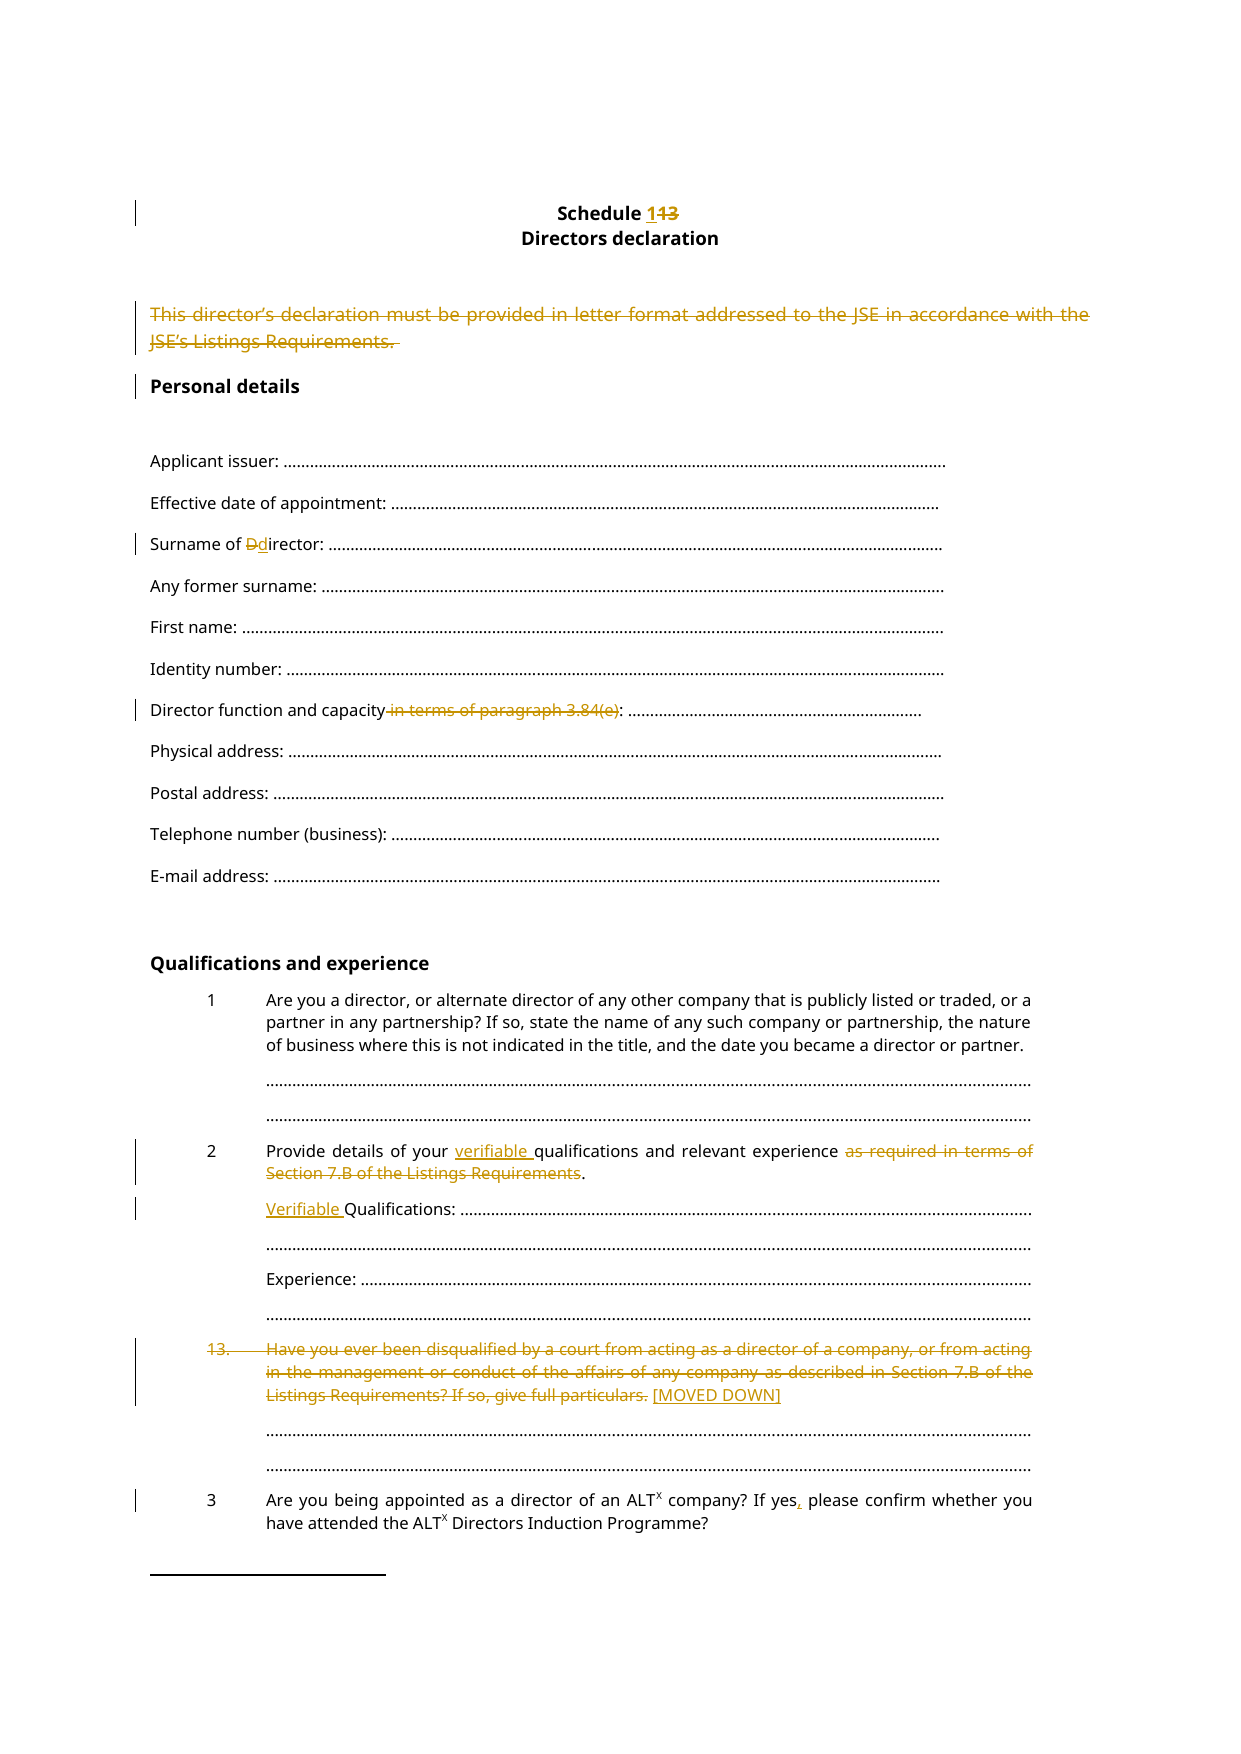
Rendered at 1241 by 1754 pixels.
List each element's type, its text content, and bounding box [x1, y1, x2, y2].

text Surname of irector: ………………………………………………………………………………………………………………………….. [150, 533, 1090, 555]
table_cell [207, 1325, 1033, 1406]
table_cell [207, 1441, 1033, 1476]
text Effective date of appointment: …………………………………………………………………………………………………………….. [150, 491, 1090, 514]
table_cell [207, 1220, 1033, 1255]
text First name: ……………………………………………………………………………………………………………………………………………. [150, 616, 1090, 638]
table_cell Experience: [207, 1255, 1033, 1290]
table_cell [207, 1290, 1033, 1325]
table_header 1 Are you a director, or alternate director of any other company that is publicly listed or traded, or a partner in any partnership? If so, state the name of any such company or partnership, the nature of business where this is not indicated in the title, and the date you became a director or partner. [207, 976, 1033, 1056]
text Physical address: …………………………………….……………………………………………………………………………………………. [150, 740, 1090, 763]
text Telephone number (business): …………………………………………………………………………………………………………….. [150, 823, 1090, 846]
text Personal details [150, 374, 1090, 399]
text E-mail address: …………………………………………………………………………………………………………………………………….. [150, 864, 1090, 887]
text Identity number: …………………………………………………………………………………………………………………………………… [150, 657, 1090, 680]
text Any former surname: ……………………………………………………………………………………………………………………………. [150, 574, 1090, 597]
table_cell 2 Provide details of your qualifications and relevant experience . [207, 1127, 1033, 1184]
table_cell Qualifications: [207, 1185, 1033, 1220]
text Applicant issuer: ……………………………………………………………………………………………………………………………………. [150, 450, 1090, 472]
table_cell [207, 1091, 1033, 1127]
text Director function and capacity: …………………………………………………………. [150, 698, 1090, 721]
table_cell 3 Are you being appointed as a director of an ALTX company? If yes please confirm whether you have attended the ALTX Directors Induction Programme? [207, 1476, 1033, 1534]
text Schedule Directors declaration [150, 200, 1090, 251]
table_cell [207, 1406, 1033, 1441]
text Qualifications and experience [150, 950, 1090, 976]
text Postal address: ……………………………………………………………………………………………………………………………………… [150, 781, 1090, 804]
table_cell [207, 1056, 1033, 1091]
